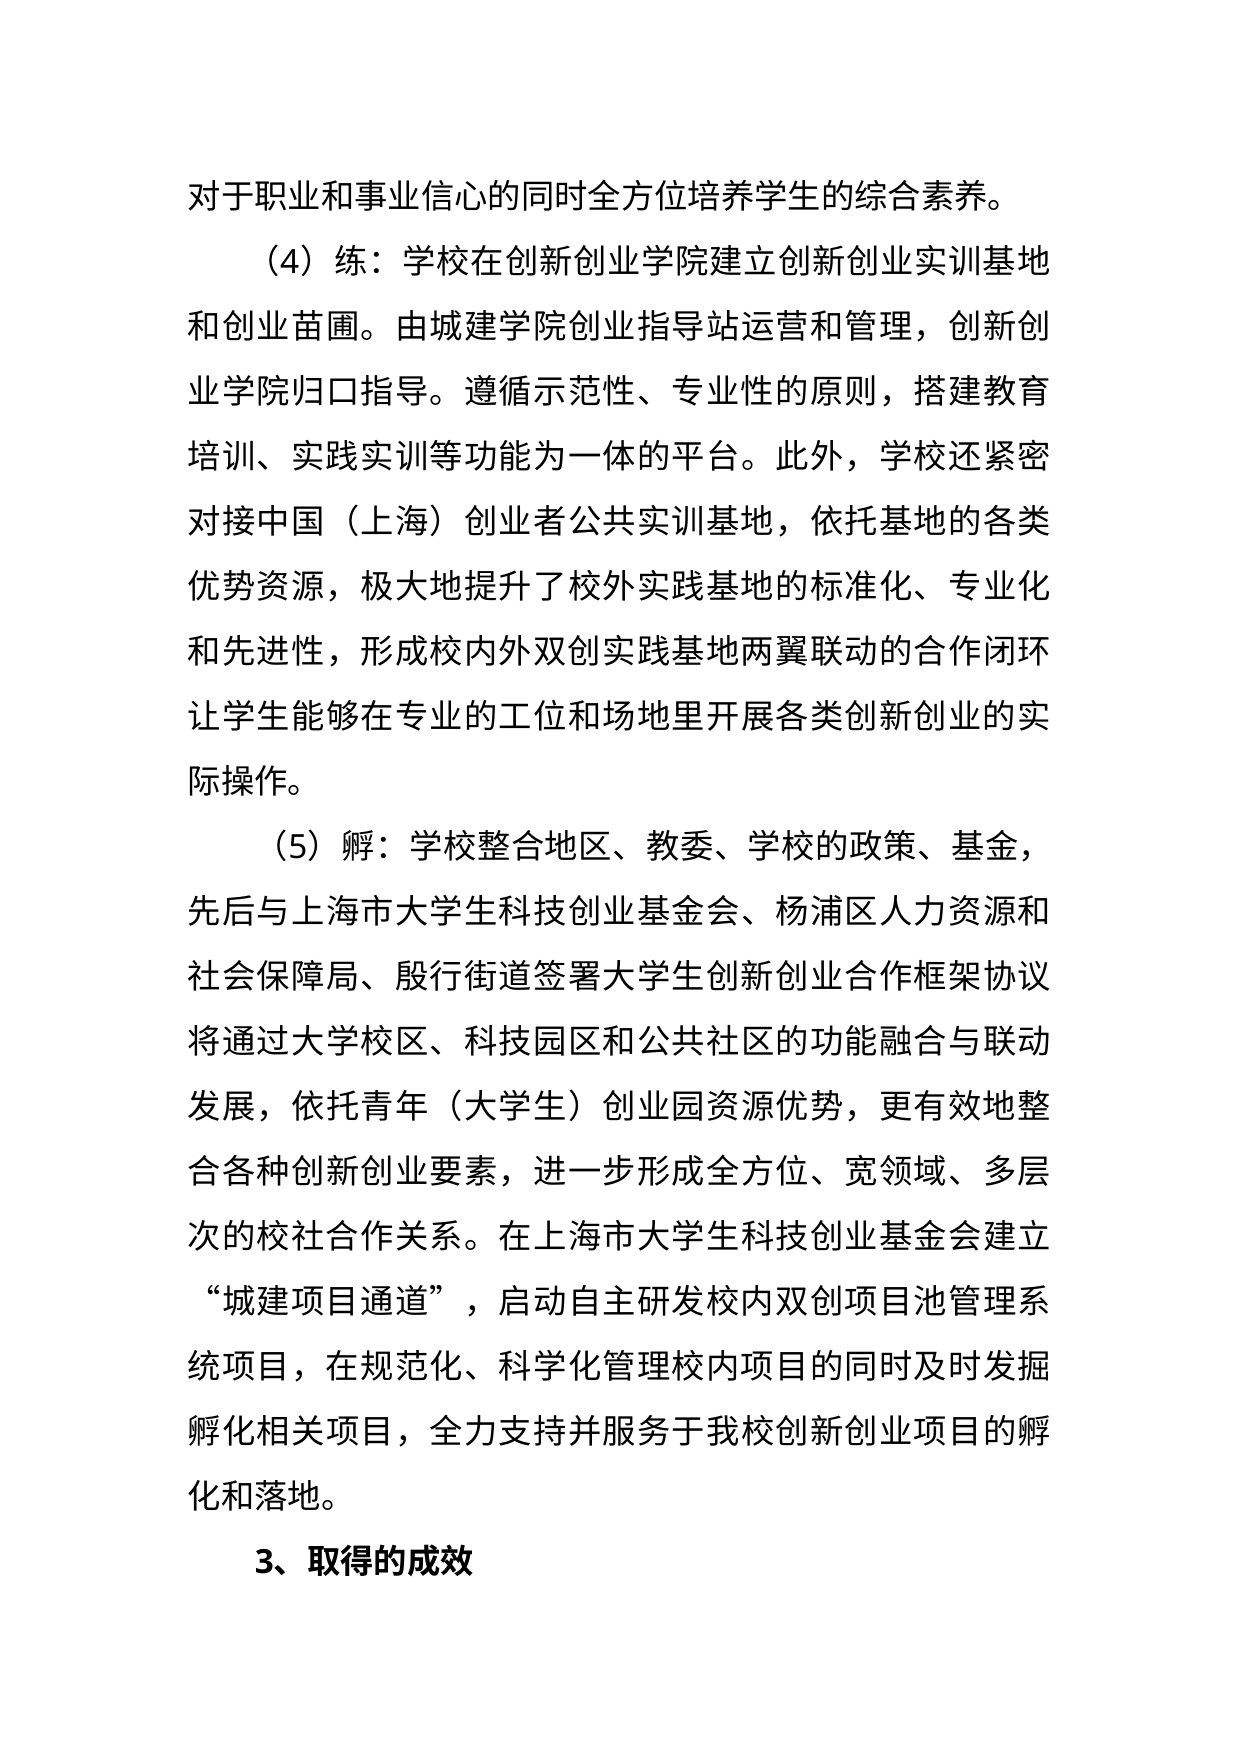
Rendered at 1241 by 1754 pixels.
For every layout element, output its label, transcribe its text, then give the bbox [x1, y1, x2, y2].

text （5）孵：学校整合地区、教委、学校的政策、基金，先后与上海市大学生科技创业基金会、杨浦区人力资源和社会保障局、殷行街道签署大学生创新创业合作框架协议，将通过大学校区、科技园区和公共社区的功能融合与联动发展，依托青年（大学生）创业园资源优势，更有效地整合各种创新创业要素，进一步形成全方位、宽领域、多层次的校社合作关系。在上海市大学生科技创业基金会建立“城建项目通道”，启动自主研发校内双创项目池管理系统项目，在规范化、科学化管理校内项目的同时及时发掘、孵化相关项目，全力支持并服务于我校创新创业项目的孵化和落地。 [187, 812, 1053, 1527]
text （4）练：学校在创新创业学院建立创新创业实训基地和创业苗圃。由城建学院创业指导站运营和管理，创新创业学院归口指导。遵循示范性、专业性的原则，搭建教育培训、实践实训等功能为一体的平台。此外，学校还紧密对接中国（上海）创业者公共实训基地，依托基地的各类优势资源，极大地提升了校外实践基地的标准化、专业化和先进性，形成校内外双创实践基地两翼联动的合作闭环，让学生能够在专业的工位和场地里开展各类创新创业的实际操作。 [187, 227, 1053, 812]
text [187, 162, 1053, 227]
text 3、取得的成效 [187, 1527, 1053, 1592]
